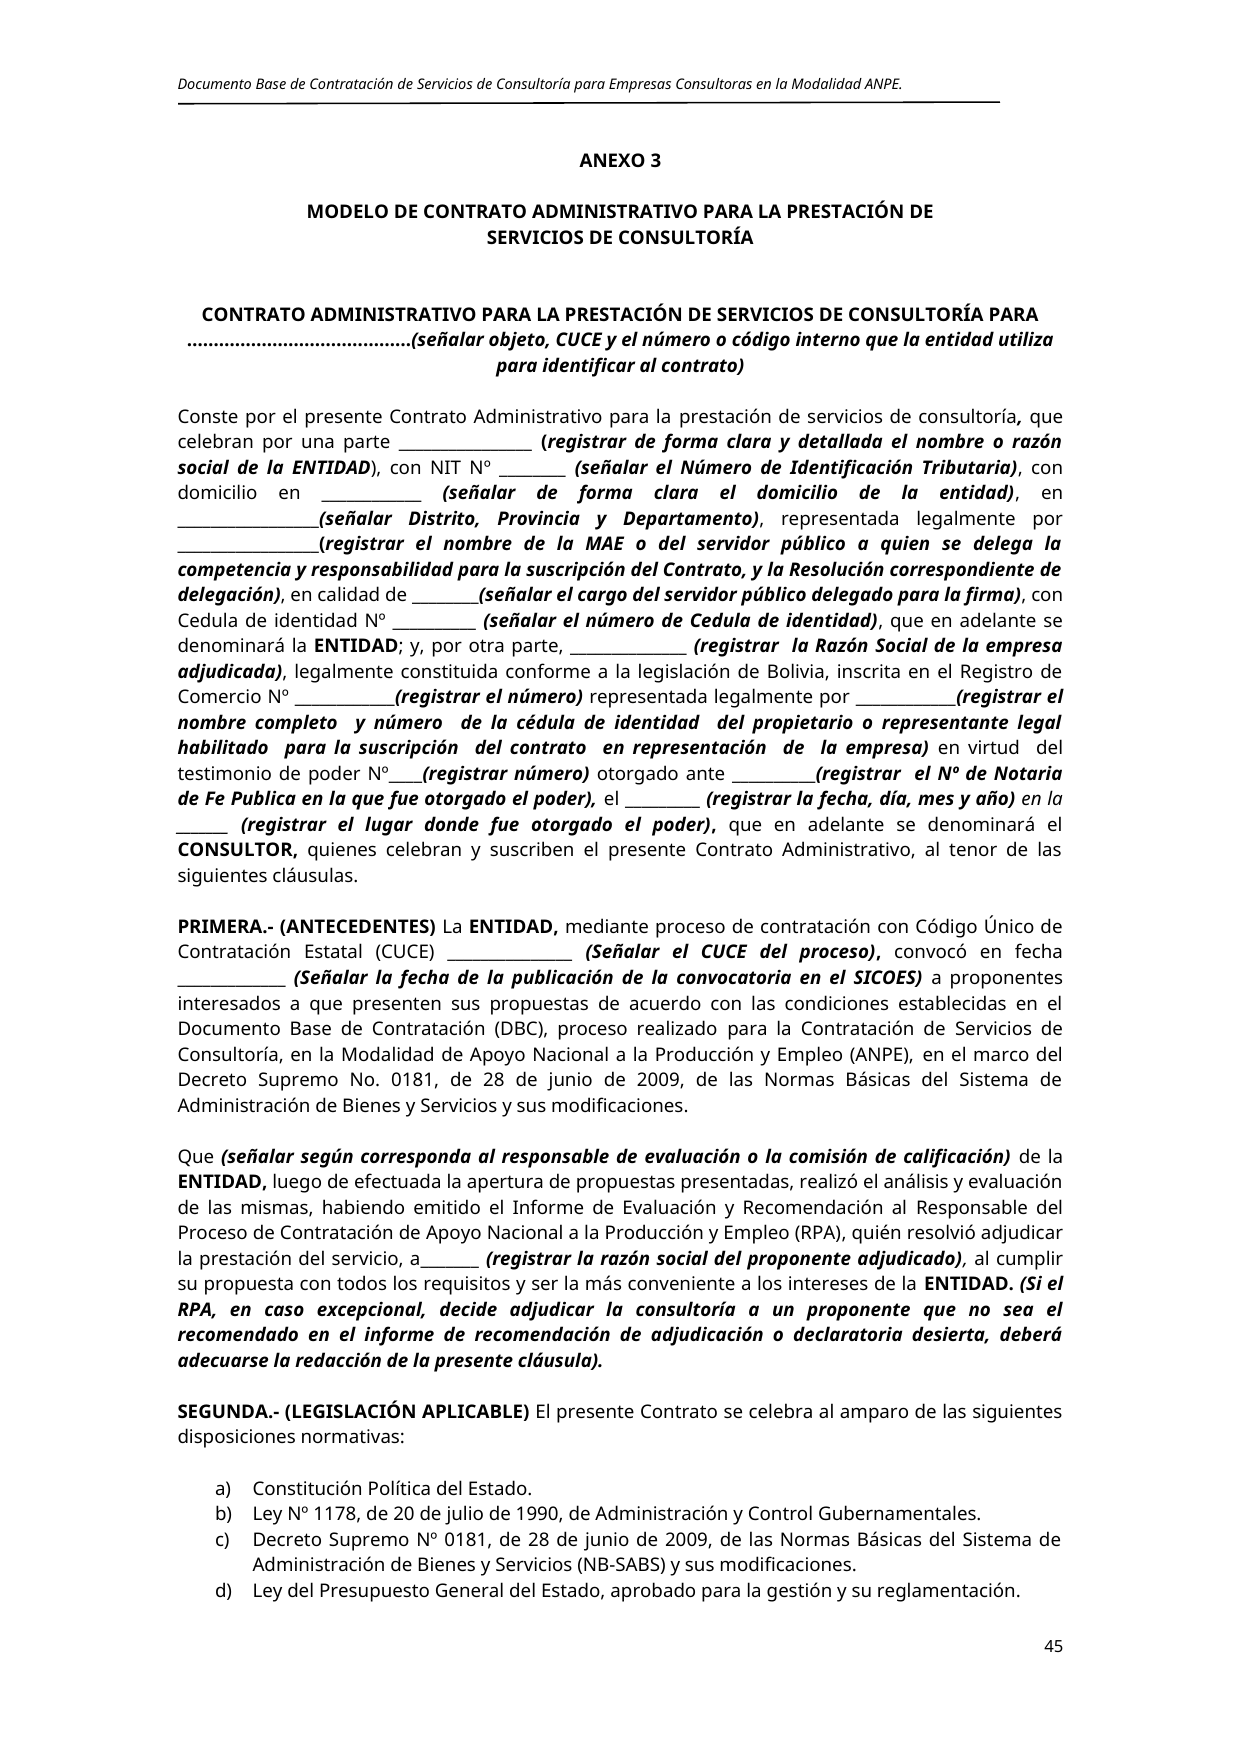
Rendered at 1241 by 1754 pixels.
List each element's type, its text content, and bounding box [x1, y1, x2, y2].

text MODELO DE CONTRATO ADMINISTRATIVO PARA LA PRESTACIÓN DE [177, 199, 1063, 224]
list Ley del Presupuesto General del Estado, aprobado para la gestión y su reglamentación. [215, 1577, 1063, 1602]
text PRIMERA.- (ANTECEDENTES) La ENTIDAD, mediante proceso de contratación con Código Único de Contratación Estatal (CUCE) _______________ (Señalar el CUCE del proceso), convocó en fecha _____________ (Señalar la fecha de la publicación de la convocatoria en el SICOES) a proponentes interesados a que presenten sus propuestas de acuerdo con las condiciones establecidas en el Documento Base de Contratación (DBC), proceso realizado para la Contratación de Servicios de Consultoría, en la Modalidad de Apoyo Nacional a la Producción y Empleo (ANPE), en el marco del Decreto Supremo No. 0181, de 28 de junio de 2009, de las Normas Básicas del Sistema de Administración de Bienes y Servicios y sus modificaciones. [177, 913, 1063, 1117]
list Decreto Supremo Nº 0181, de 28 de junio de 2009, de las Normas Básicas del Sistema de Administración de Bienes y Servicios (NB-SABS) y sus modificaciones. [215, 1526, 1063, 1577]
text CONTRATO ADMINISTRATIVO PARA LA PRESTACIÓN DE SERVICIOS DE CONSULTORÍA PARA ……………………………………(señalar objeto, CUCE y el número o código interno que la entidad utiliza para identificar al contrato) [177, 301, 1063, 377]
text Que (señalar según corresponda al responsable de evaluación o la comisión de calificación) de la ENTIDAD, luego de efectuada la apertura de propuestas presentadas, realizó el análisis y evaluación de las mismas, habiendo emitido el Informe de Evaluación y Recomendación al Responsable del Proceso de Contratación de Apoyo Nacional a la Producción y Empleo (RPA), quién resolvió adjudicar la prestación del servicio, a_______ (registrar la razón social del proponente adjudicado), al cumplir su propuesta con todos los requisitos y ser la más conveniente a los intereses de la ENTIDAD. (Si el RPA, en caso excepcional, decide adjudicar la consultoría a un proponente que no sea el recomendado en el informe de recomendación de adjudicación o declaratoria desierta, deberá adecuarse la redacción de la presente cláusula). [177, 1143, 1063, 1373]
text SEGUNDA.- (LEGISLACIÓN APLICABLE) El presente Contrato se celebra al amparo de las siguientes disposiciones normativas: [177, 1398, 1063, 1449]
text Conste por el presente Contrato Administrativo para la prestación de servicios de consultoría, que celebran por una parte ________________ (registrar de forma clara y detallada el nombre o razón social de la ENTIDAD), con NIT Nº ________ (señalar el Número de Identificación Tributaria), con domicilio en ____________ (señalar de forma clara el domicilio de la entidad), en _________________(señalar Distrito, Provincia y Departamento), representada legalmente por _________________(registrar el nombre de la MAE o del servidor público a quien se delega la competencia y responsabilidad para la suscripción del Contrato, y la Resolución correspondiente de delegación), en calidad de ________(señalar el cargo del servidor público delegado para la firma), con Cedula de identidad Nº __________ (señalar el número de Cedula de identidad), que en adelante se denominará la ENTIDAD; y, por otra parte, ______________ (registrar la Razón Social de la empresa adjudicada), legalmente constituida conforme a la legislación de Bolivia, inscrita en el Registro de Comercio Nº ____________(registrar el número) representada legalmente por ____________(registrar el nombre completo y número de la cédula de identidad del propietario o representante legal habilitado para la suscripción del contrato en representación de la empresa) en virtud del testimonio de poder Nº____(registrar número) otorgado ante __________(registrar el Nº de Notaria de Fe Publica en la que fue otorgado el poder), el _________ (registrar la fecha, día, mes y año) en la _______ (registrar el lugar donde fue otorgado el poder), que en adelante se denominará el CONSULTOR, quienes celebran y suscriben el presente Contrato Administrativo, al tenor de las siguientes cláusulas. [177, 403, 1063, 888]
list Ley Nº 1178, de 20 de julio de 1990, de Administración y Control Gubernamentales. [215, 1500, 1063, 1526]
text SERVICIOS DE CONSULTORÍA [177, 224, 1063, 250]
list Constitución Política del Estado. [215, 1475, 1063, 1500]
text ANEXO 3 [177, 148, 1063, 173]
